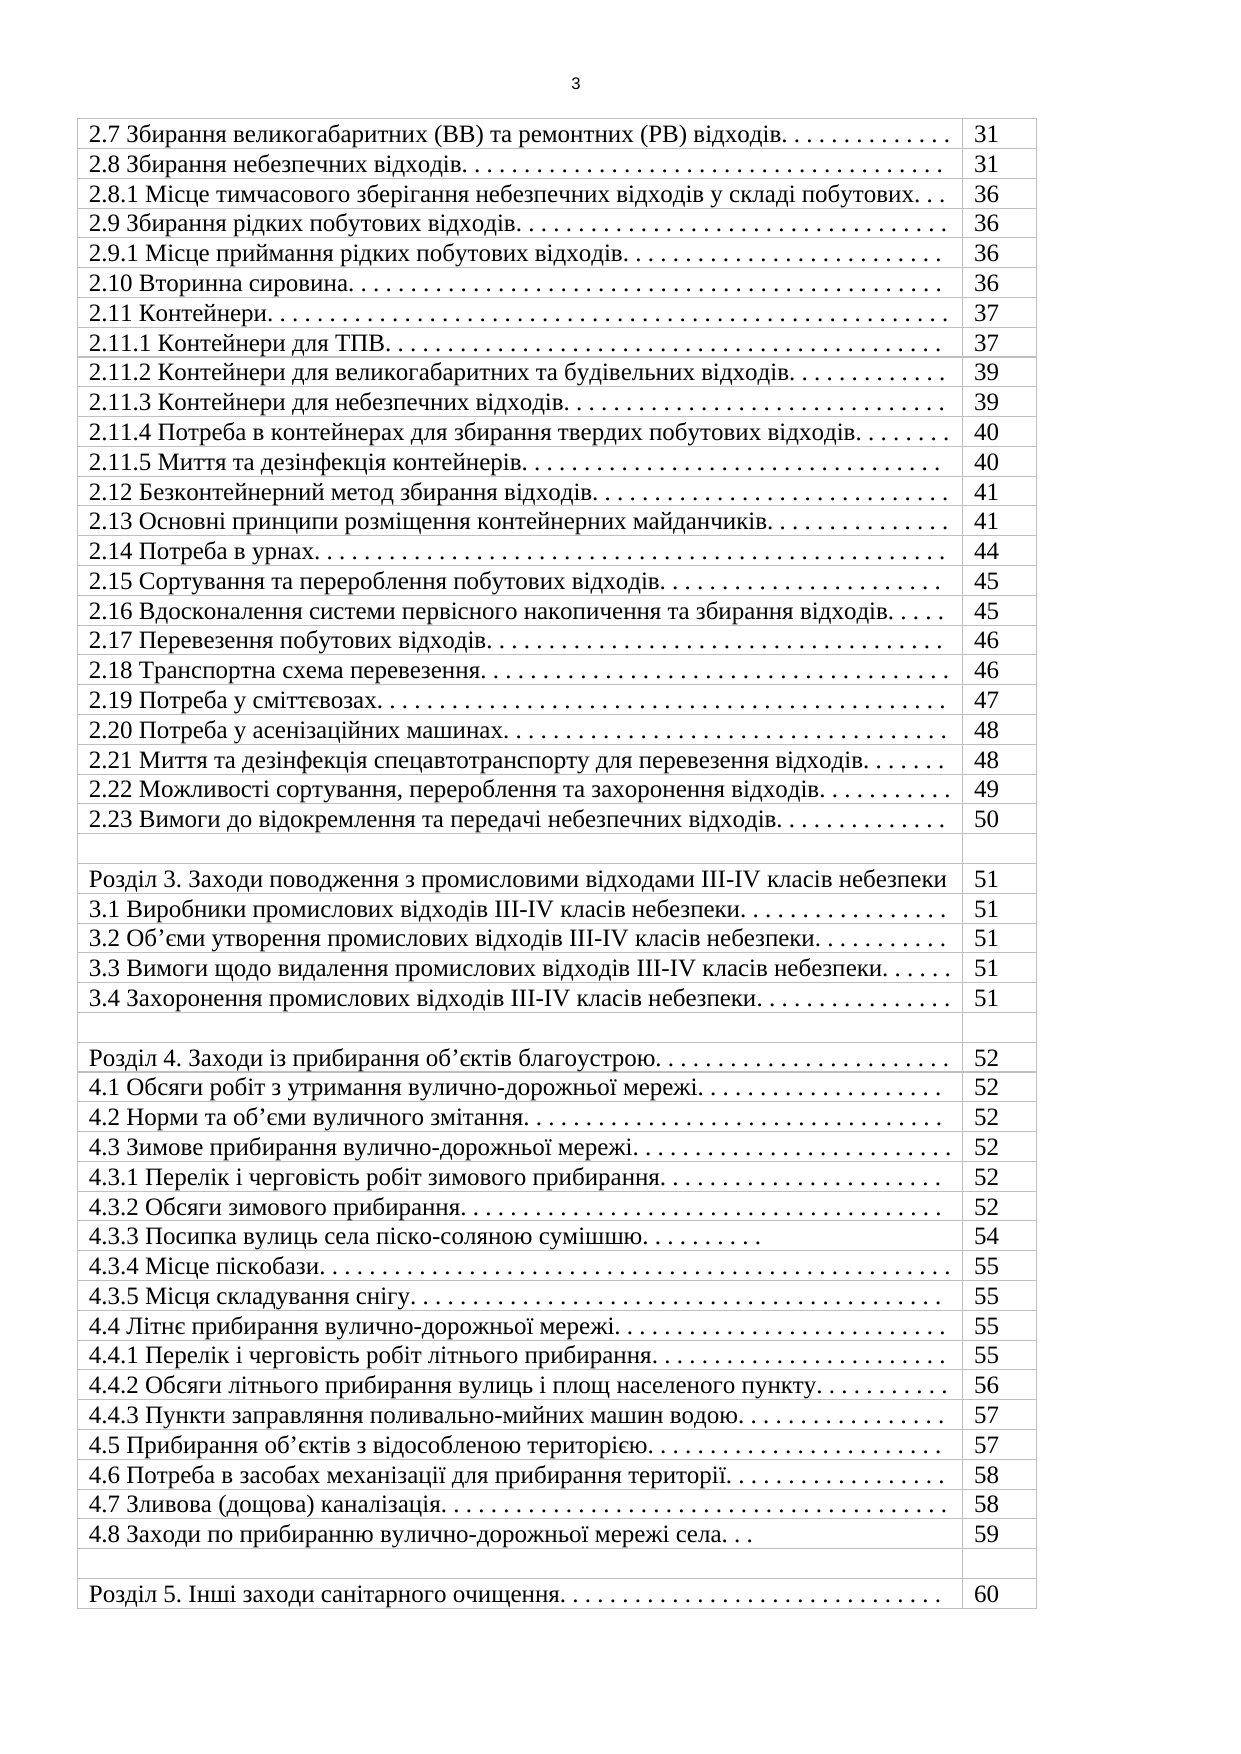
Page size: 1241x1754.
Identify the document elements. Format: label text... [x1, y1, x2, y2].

table_cell 3.3 Вимоги щодо видалення промислових відходів III-IV класів небезпеки. . . . . . [78, 953, 962, 982]
table_cell 37 [963, 328, 1036, 356]
table_cell 45 [963, 596, 1036, 624]
table_cell 2.21 Миття та дезінфекція спецавтотранспорту для перевезення відходів. . . . . . . [78, 745, 962, 773]
table_cell 31 [963, 119, 1036, 148]
table_cell 4.3.5 Місця складування снігу. . . . . . . . . . . . . . . . . . . . . . . . . . . . . . . . . . . . . . . . . . . [78, 1281, 962, 1310]
table_cell 2.11.4 Потреба в контейнерах для збирання твердих побутових відходів. . . . . . . . [78, 417, 962, 446]
table_cell 3.1 Виробники промислових відходів III-IV класів небезпеки. . . . . . . . . . . . . . . . . [78, 894, 962, 922]
table_cell 57 [963, 1400, 1036, 1429]
table_cell 2.16 Вдосконалення системи первісного накопичення та збирання відходів. . . . . [78, 596, 962, 624]
table_cell 52 [963, 1043, 1036, 1071]
table_cell 4.4.3 Пункти заправляння поливально-мийних машин водою. . . . . . . . . . . . . . . . . [78, 1400, 962, 1429]
table_cell 51 [963, 953, 1036, 982]
table_cell 37 [963, 298, 1036, 327]
table_cell 2.11 Контейнери. . . . . . . . . . . . . . . . . . . . . . . . . . . . . . . . . . . . . . . . . . . . . . . . . . . . . . . [78, 298, 962, 327]
table_cell 41 [963, 506, 1036, 535]
table_cell Розділ 3. Заходи поводження з промисловими відходами ІІІ-ІV класів небезпеки [78, 864, 962, 893]
table_cell 2.18 Транспортна схема перевезення. . . . . . . . . . . . . . . . . . . . . . . . . . . . . . . . . . . . . . [78, 655, 962, 684]
table_cell 2.20 Потреба у асенізаційних машинах. . . . . . . . . . . . . . . . . . . . . . . . . . . . . . . . . . . . [78, 715, 962, 744]
table_cell 36 [963, 238, 1036, 267]
table_cell 55 [963, 1251, 1036, 1280]
table_cell 4.4.2 Обсяги літнього прибирання вулиць і площ населеного пункту. . . . . . . . . . . [78, 1370, 962, 1399]
table_cell 2.8 Збирання небезпечних відходів. . . . . . . . . . . . . . . . . . . . . . . . . . . . . . . . . . . . . . . [78, 149, 962, 178]
table_cell 2.12 Безконтейнерний метод збирання відходів. . . . . . . . . . . . . . . . . . . . . . . . . . . . . [78, 477, 962, 505]
table_cell 2.13 Основні принципи розміщення контейнерних майданчиків. . . . . . . . . . . . . . . [78, 506, 962, 535]
table_cell 4.3.3 Посипка вулиць села піско-соляною сумішшю. . . . . . . . . . [78, 1221, 962, 1250]
table_cell 2.23 Вимоги до відокремлення та передачі небезпечних відходів. . . . . . . . . . . . . . [78, 804, 962, 833]
table_cell 2.11.5 Миття та дезінфекція контейнерів. . . . . . . . . . . . . . . . . . . . . . . . . . . . . . . . . . [78, 447, 962, 476]
table_cell 49 [963, 775, 1036, 803]
table_cell 52 [963, 1162, 1036, 1191]
table_cell 4.8 Заходи по прибиранню вулично-дорожньої мережі села. . . [78, 1519, 962, 1548]
table_cell 4.2 Норми та об’єми вуличного змітання. . . . . . . . . . . . . . . . . . . . . . . . . . . . . . . . . . [78, 1102, 962, 1131]
table_cell 4.4 Літнє прибирання вулично-дорожньої мережі. . . . . . . . . . . . . . . . . . . . . . . . . . . [78, 1311, 962, 1339]
table_cell 2.7 Збирання великогабаритних (ВВ) та ремонтних (РВ) відходів. . . . . . . . . . . . . . [78, 119, 962, 148]
table_cell 58 [963, 1460, 1036, 1488]
table_cell 31 [963, 149, 1036, 178]
table_cell 60 [963, 1579, 1036, 1608]
table_cell 52 [963, 1192, 1036, 1220]
table_cell 4.7 Зливова (дощова) каналізація. . . . . . . . . . . . . . . . . . . . . . . . . . . . . . . . . . . . . . . . . [78, 1490, 962, 1518]
table_cell [78, 1549, 962, 1578]
table_cell Розділ 4. Заходи із прибирання об’єктів благоустрою. . . . . . . . . . . . . . . . . . . . . . . . [78, 1043, 962, 1071]
table_cell 41 [963, 477, 1036, 505]
table_cell 3.2 Об’єми утворення промислових відходів III-IV класів небезпеки. . . . . . . . . . . [78, 924, 962, 952]
table_cell 55 [963, 1341, 1036, 1369]
table_cell 55 [963, 1311, 1036, 1339]
table_cell 56 [963, 1370, 1036, 1399]
table_cell 39 [963, 358, 1036, 386]
table_cell [78, 1013, 962, 1042]
table_cell 36 [963, 268, 1036, 297]
table_cell 40 [963, 447, 1036, 476]
table_cell 46 [963, 626, 1036, 654]
table_cell 59 [963, 1519, 1036, 1548]
table_cell 4.4.1 Перелік і черговість робіт літнього прибирання. . . . . . . . . . . . . . . . . . . . . . . . [78, 1341, 962, 1369]
table_cell 4.6 Потреба в засобах механізації для прибирання території. . . . . . . . . . . . . . . . . . [78, 1460, 962, 1488]
table_cell 57 [963, 1430, 1036, 1459]
table_cell 2.9.1 Місце приймання рідких побутових відходів. . . . . . . . . . . . . . . . . . . . . . . . . . [78, 238, 962, 267]
table_cell 2.15 Сортування та перероблення побутових відходів. . . . . . . . . . . . . . . . . . . . . . . [78, 566, 962, 595]
table_cell 55 [963, 1281, 1036, 1310]
table_cell 3.4 Захоронення промислових відходів III-IV класів небезпеки. . . . . . . . . . . . . . . . [78, 983, 962, 1012]
table_cell 52 [963, 1132, 1036, 1161]
table_cell 48 [963, 715, 1036, 744]
table_cell 36 [963, 209, 1036, 237]
table_cell 54 [963, 1221, 1036, 1250]
table_cell Розділ 5. Інші заходи санітарного очищення. . . . . . . . . . . . . . . . . . . . . . . . . . . . . . . [78, 1579, 962, 1608]
table_cell 48 [963, 745, 1036, 773]
table_cell 51 [963, 894, 1036, 922]
table_cell 39 [963, 387, 1036, 416]
table_cell 2.22 Можливості сортування, перероблення та захоронення відходів. . . . . . . . . . . [78, 775, 962, 803]
table_cell 51 [963, 983, 1036, 1012]
table_cell 4.3.4 Місце піскобази. . . . . . . . . . . . . . . . . . . . . . . . . . . . . . . . . . . . . . . . . . . . . . . . . . . [78, 1251, 962, 1280]
table_cell [963, 1549, 1036, 1578]
table_cell 51 [963, 924, 1036, 952]
table_cell 2.19 Потреба у сміттєвозах. . . . . . . . . . . . . . . . . . . . . . . . . . . . . . . . . . . . . . . . . . . . . . [78, 685, 962, 714]
table_cell 58 [963, 1490, 1036, 1518]
table_cell [78, 834, 962, 863]
table_cell 52 [963, 1102, 1036, 1131]
table_cell 2.11.1 Контейнери для ТПВ. . . . . . . . . . . . . . . . . . . . . . . . . . . . . . . . . . . . . . . . . . . . . [78, 328, 962, 356]
table_cell 47 [963, 685, 1036, 714]
table_cell 4.5 Прибирання об’єктів з відособленою територією. . . . . . . . . . . . . . . . . . . . . . . . [78, 1430, 962, 1459]
table_cell 40 [963, 417, 1036, 446]
table_cell 36 [963, 179, 1036, 207]
table_cell 2.10 Вторинна сировина. . . . . . . . . . . . . . . . . . . . . . . . . . . . . . . . . . . . . . . . . . . . . . . . [78, 268, 962, 297]
table_cell 45 [963, 566, 1036, 595]
table_cell [963, 834, 1036, 863]
table_cell 51 [963, 864, 1036, 893]
table_cell 44 [963, 536, 1036, 565]
table_cell 2.8.1 Місце тимчасового зберігання небезпечних відходів у складі побутових. . . [78, 179, 962, 207]
table_cell 52 [963, 1073, 1036, 1101]
table_cell [963, 1013, 1036, 1042]
table_cell 4.1 Обсяги робіт з утримання вулично-дорожньої мережі. . . . . . . . . . . . . . . . . . . . [78, 1073, 962, 1101]
table_cell 4.3.2 Обсяги зимового прибирання. . . . . . . . . . . . . . . . . . . . . . . . . . . . . . . . . . . . . . . [78, 1192, 962, 1220]
table_cell 2.14 Потреба в урнах. . . . . . . . . . . . . . . . . . . . . . . . . . . . . . . . . . . . . . . . . . . . . . . . . . . [78, 536, 962, 565]
table_cell 4.3 Зимове прибирання вулично-дорожньої мережі. . . . . . . . . . . . . . . . . . . . . . . . . . [78, 1132, 962, 1161]
table_cell 2.11.3 Контейнери для небезпечних відходів. . . . . . . . . . . . . . . . . . . . . . . . . . . . . . . [78, 387, 962, 416]
table_cell 2.17 Перевезення побутових відходів. . . . . . . . . . . . . . . . . . . . . . . . . . . . . . . . . . . . . [78, 626, 962, 654]
table_cell 46 [963, 655, 1036, 684]
table_cell 4.3.1 Перелік і черговість робіт зимового прибирання. . . . . . . . . . . . . . . . . . . . . . . [78, 1162, 962, 1191]
table_cell 2.9 Збирання рідких побутових відходів. . . . . . . . . . . . . . . . . . . . . . . . . . . . . . . . . . . [78, 209, 962, 237]
table_cell 50 [963, 804, 1036, 833]
table_cell 2.11.2 Контейнери для великогабаритних та будівельних відходів. . . . . . . . . . . . . [78, 358, 962, 386]
